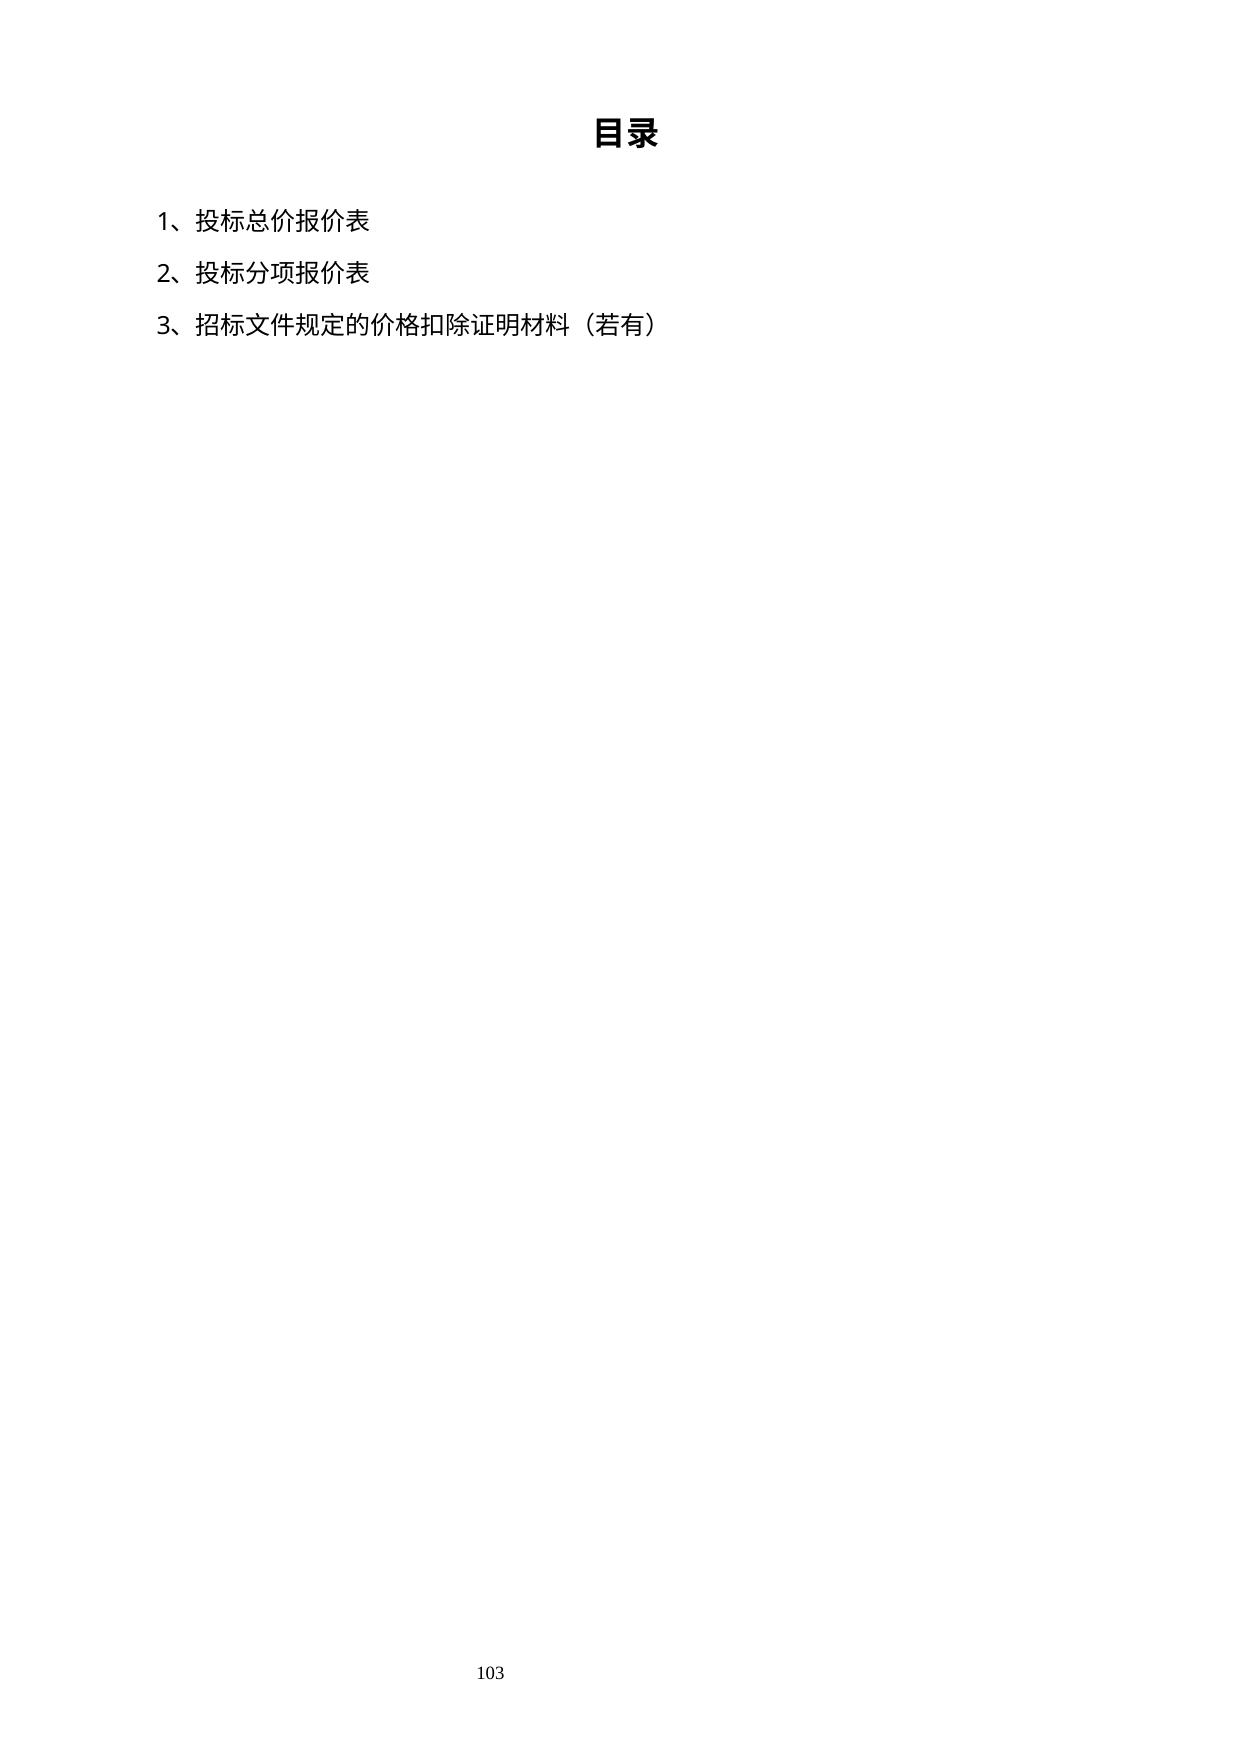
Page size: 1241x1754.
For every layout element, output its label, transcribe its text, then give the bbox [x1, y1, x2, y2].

text 1、投标总价报价表 [106, 189, 1146, 241]
text 2、投标分项报价表 [106, 241, 1146, 293]
text 目录 [106, 106, 1146, 154]
text 3、招标文件规定的价格扣除证明材料（若有） [106, 293, 1146, 345]
